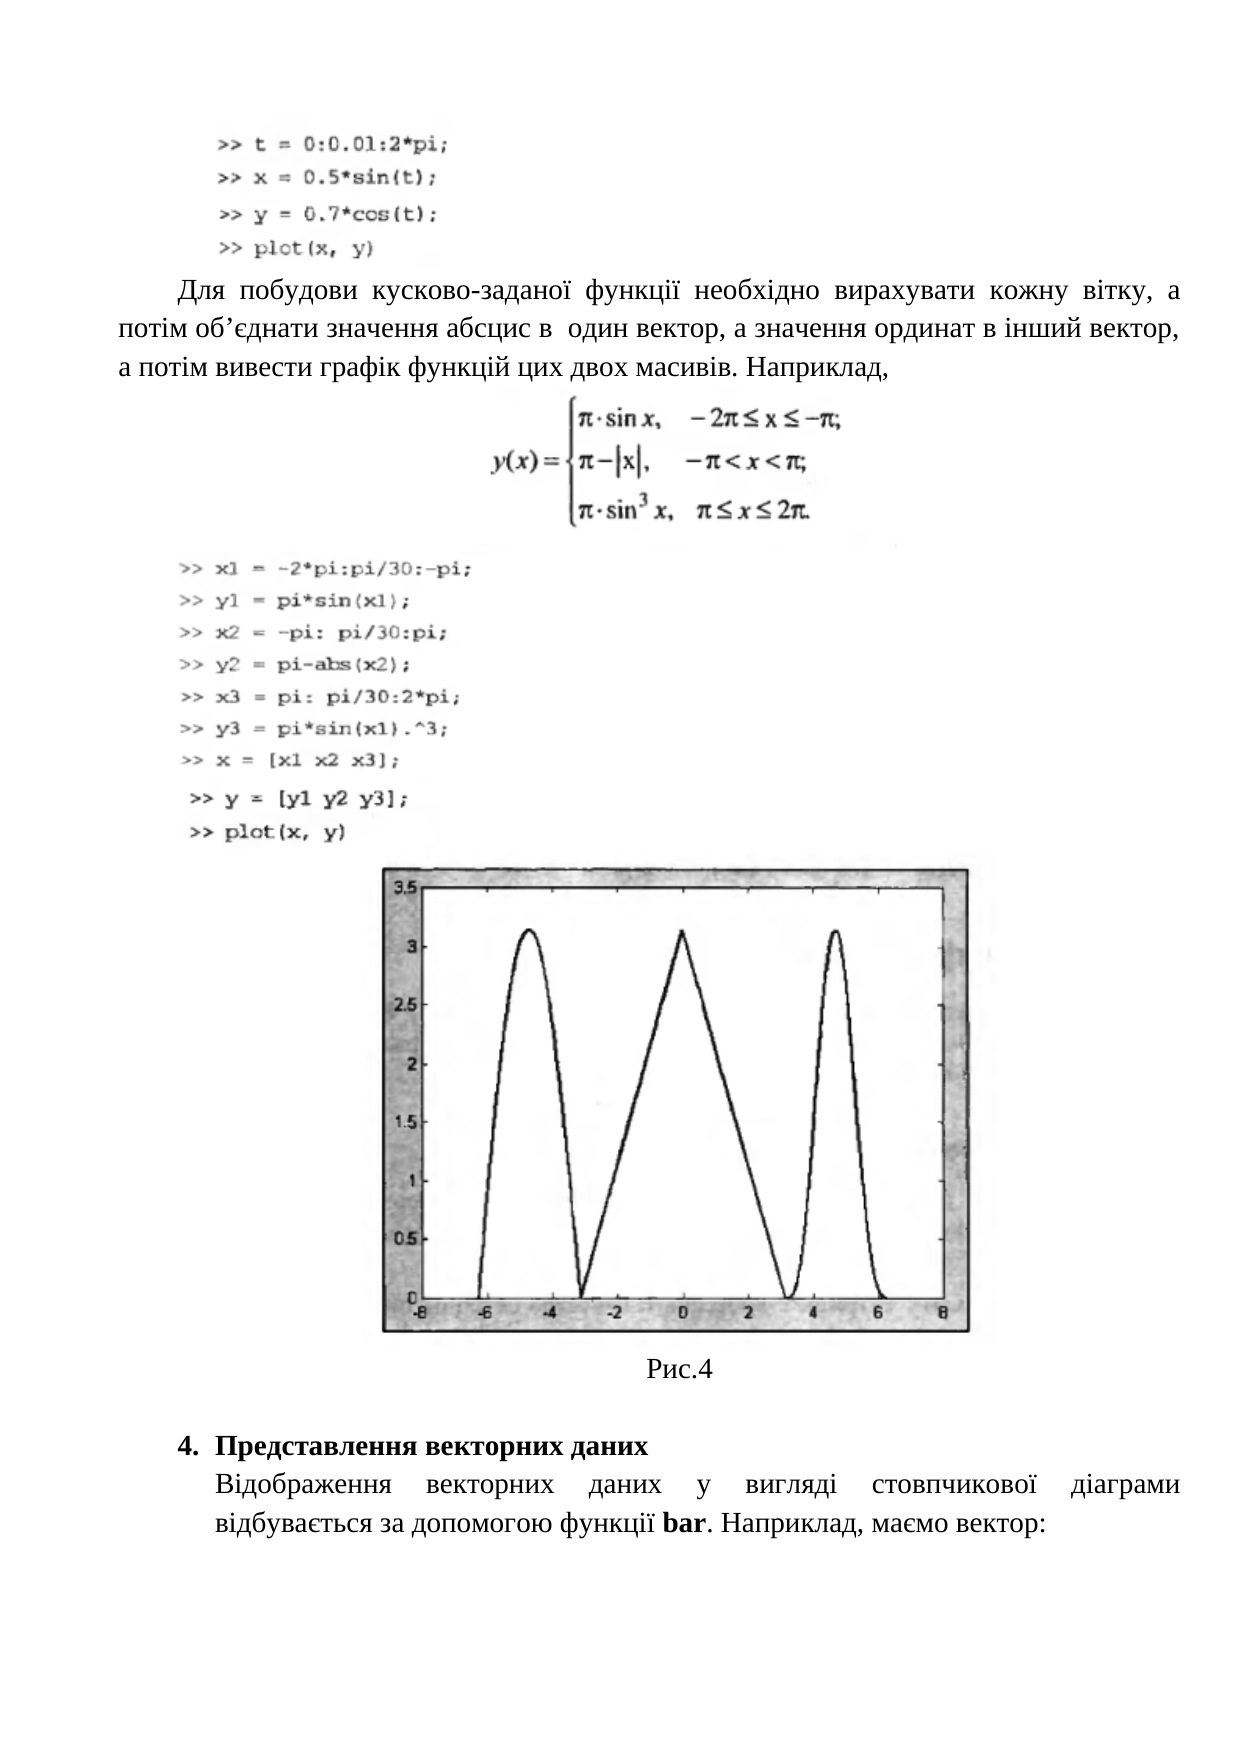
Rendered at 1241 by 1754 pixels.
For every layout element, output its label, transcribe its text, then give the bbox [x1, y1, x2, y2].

picture [455, 387, 904, 547]
picture [177, 551, 495, 778]
picture [214, 118, 460, 197]
list Представлення векторних даних [177, 1428, 1181, 1462]
list Відображення векторних даних у вигляді стовпчикової діаграми відбувається за допомогою функції bar. Наприклад, маємо вектор: [215, 1467, 1181, 1539]
picture [214, 200, 440, 268]
list Для побудови кусково-заданої функції необхідно вирахувати кожну вітку, а потім об’єднати значення абсцис в один вектор, а значення ординат в інший вектор, а потім вивести графік функцій цих двох масивів. Наприклад, [118, 272, 1181, 382]
picture [177, 781, 442, 849]
list Рис.4 [118, 1351, 1181, 1384]
picture [362, 853, 997, 1347]
